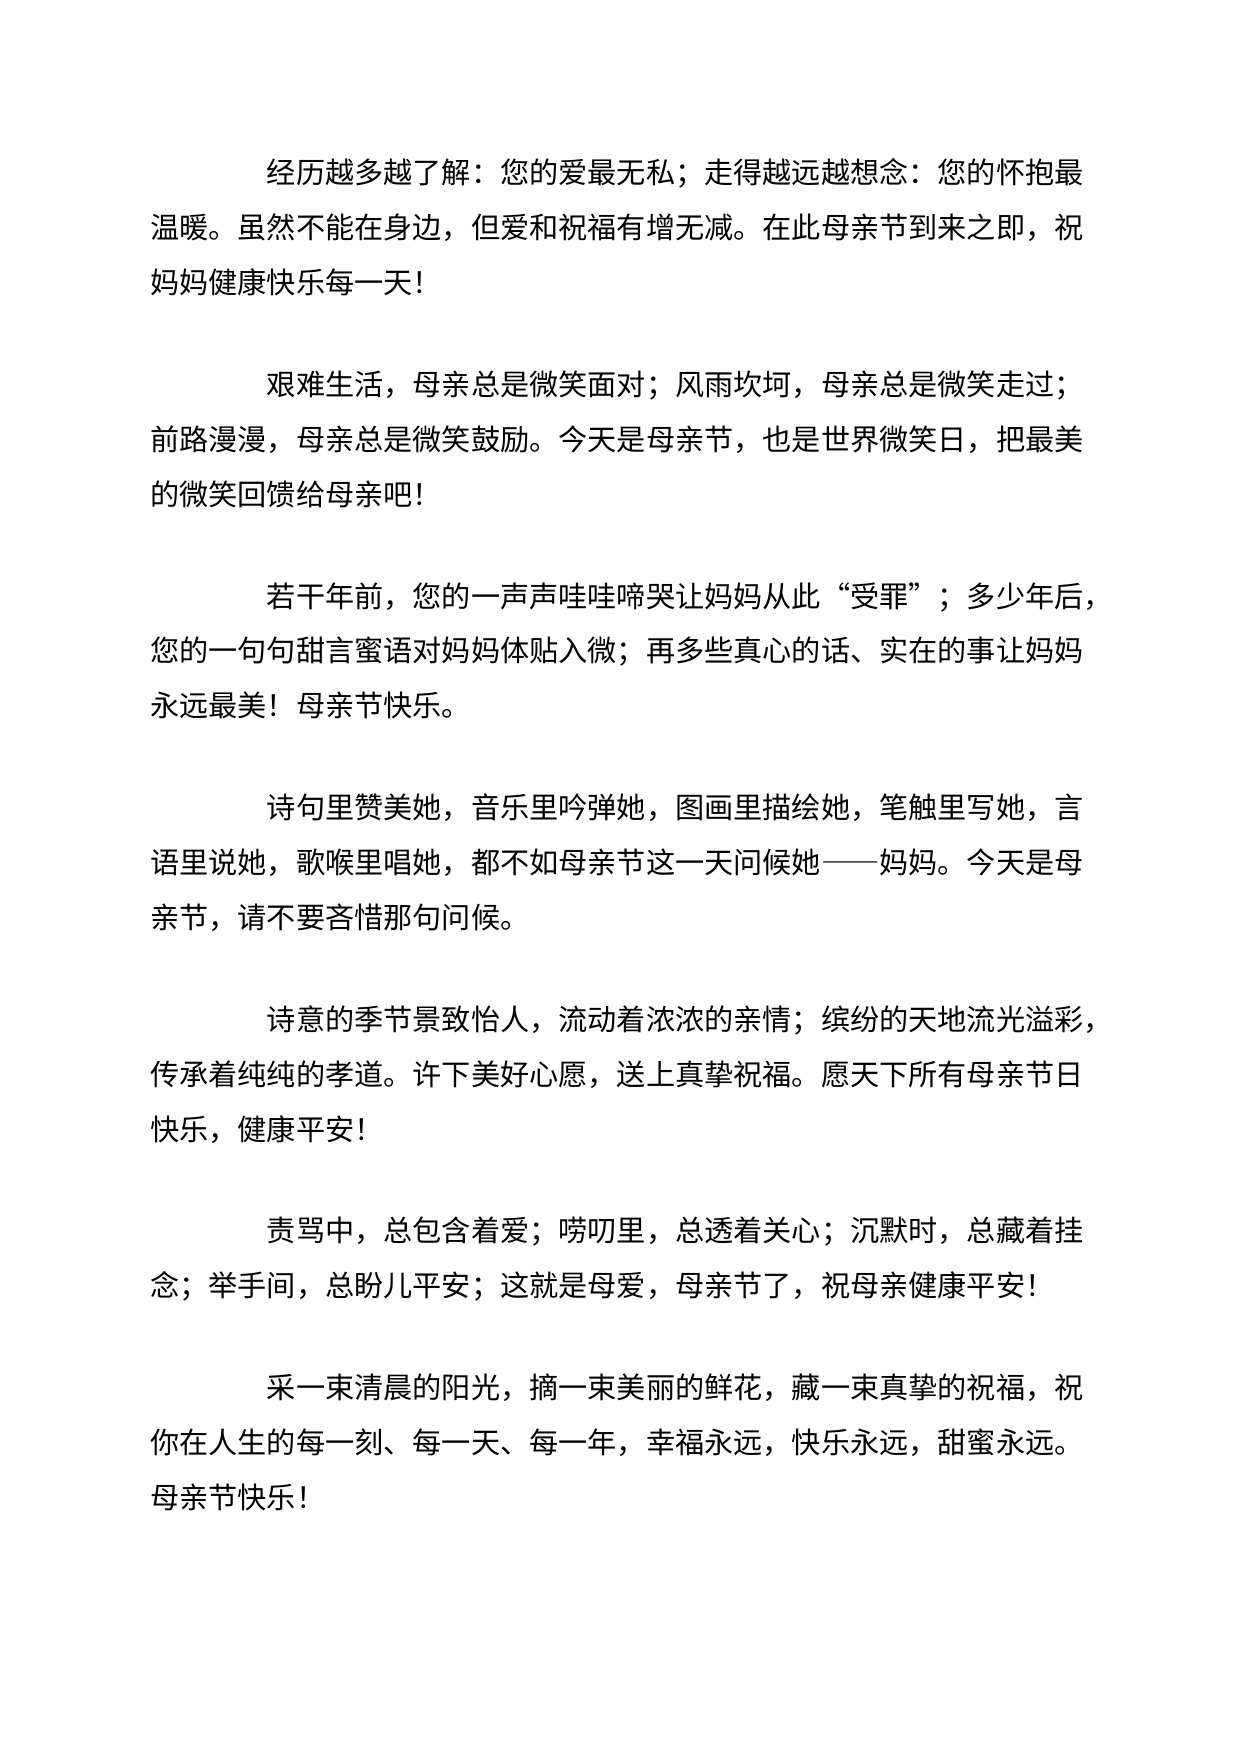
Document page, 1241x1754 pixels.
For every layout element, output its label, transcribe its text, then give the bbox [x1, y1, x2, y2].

text 经历越多越了解：您的爱最无私；走得越远越想念：您的怀抱最温暖。虽然不能在身边，但爱和祝福有增无减。在此母亲节到来之即，祝妈妈健康快乐每一天！ [150, 150, 1090, 302]
text 诗意的季节景致怡人，流动着浓浓的亲情；缤纷的天地流光溢彩，传承着纯纯的孝道。许下美好心愿，送上真挚祝福。愿天下所有母亲节日快乐，健康平安！ [150, 996, 1090, 1148]
text 采一束清晨的阳光，摘一束美丽的鲜花，藏一束真挚的祝福，祝你在人生的每一刻、每一天、每一年，幸福永远，快乐永远，甜蜜永远。母亲节快乐！ [150, 1364, 1090, 1517]
text 责骂中，总包含着爱；唠叨里，总透着关心；沉默时，总藏着挂念；举手间，总盼儿平安；这就是母爱，母亲节了，祝母亲健康平安！ [150, 1208, 1090, 1305]
text 若干年前，您的一声声哇哇啼哭让妈妈从此“受罪”；多少年后，您的一句句甜言蜜语对妈妈体贴入微；再多些真心的话、实在的事让妈妈永远最美！母亲节快乐。 [150, 573, 1090, 725]
text 诗句里赞美她，音乐里吟弹她，图画里描绘她，笔触里写她，言语里说她，歌喉里唱她，都不如母亲节这一天问候她——妈妈。今天是母亲节，请不要吝惜那句问候。 [150, 785, 1090, 937]
text 艰难生活，母亲总是微笑面对；风雨坎坷，母亲总是微笑走过；前路漫漫，母亲总是微笑鼓励。今天是母亲节，也是世界微笑日，把最美的微笑回馈给母亲吧！ [150, 362, 1090, 514]
